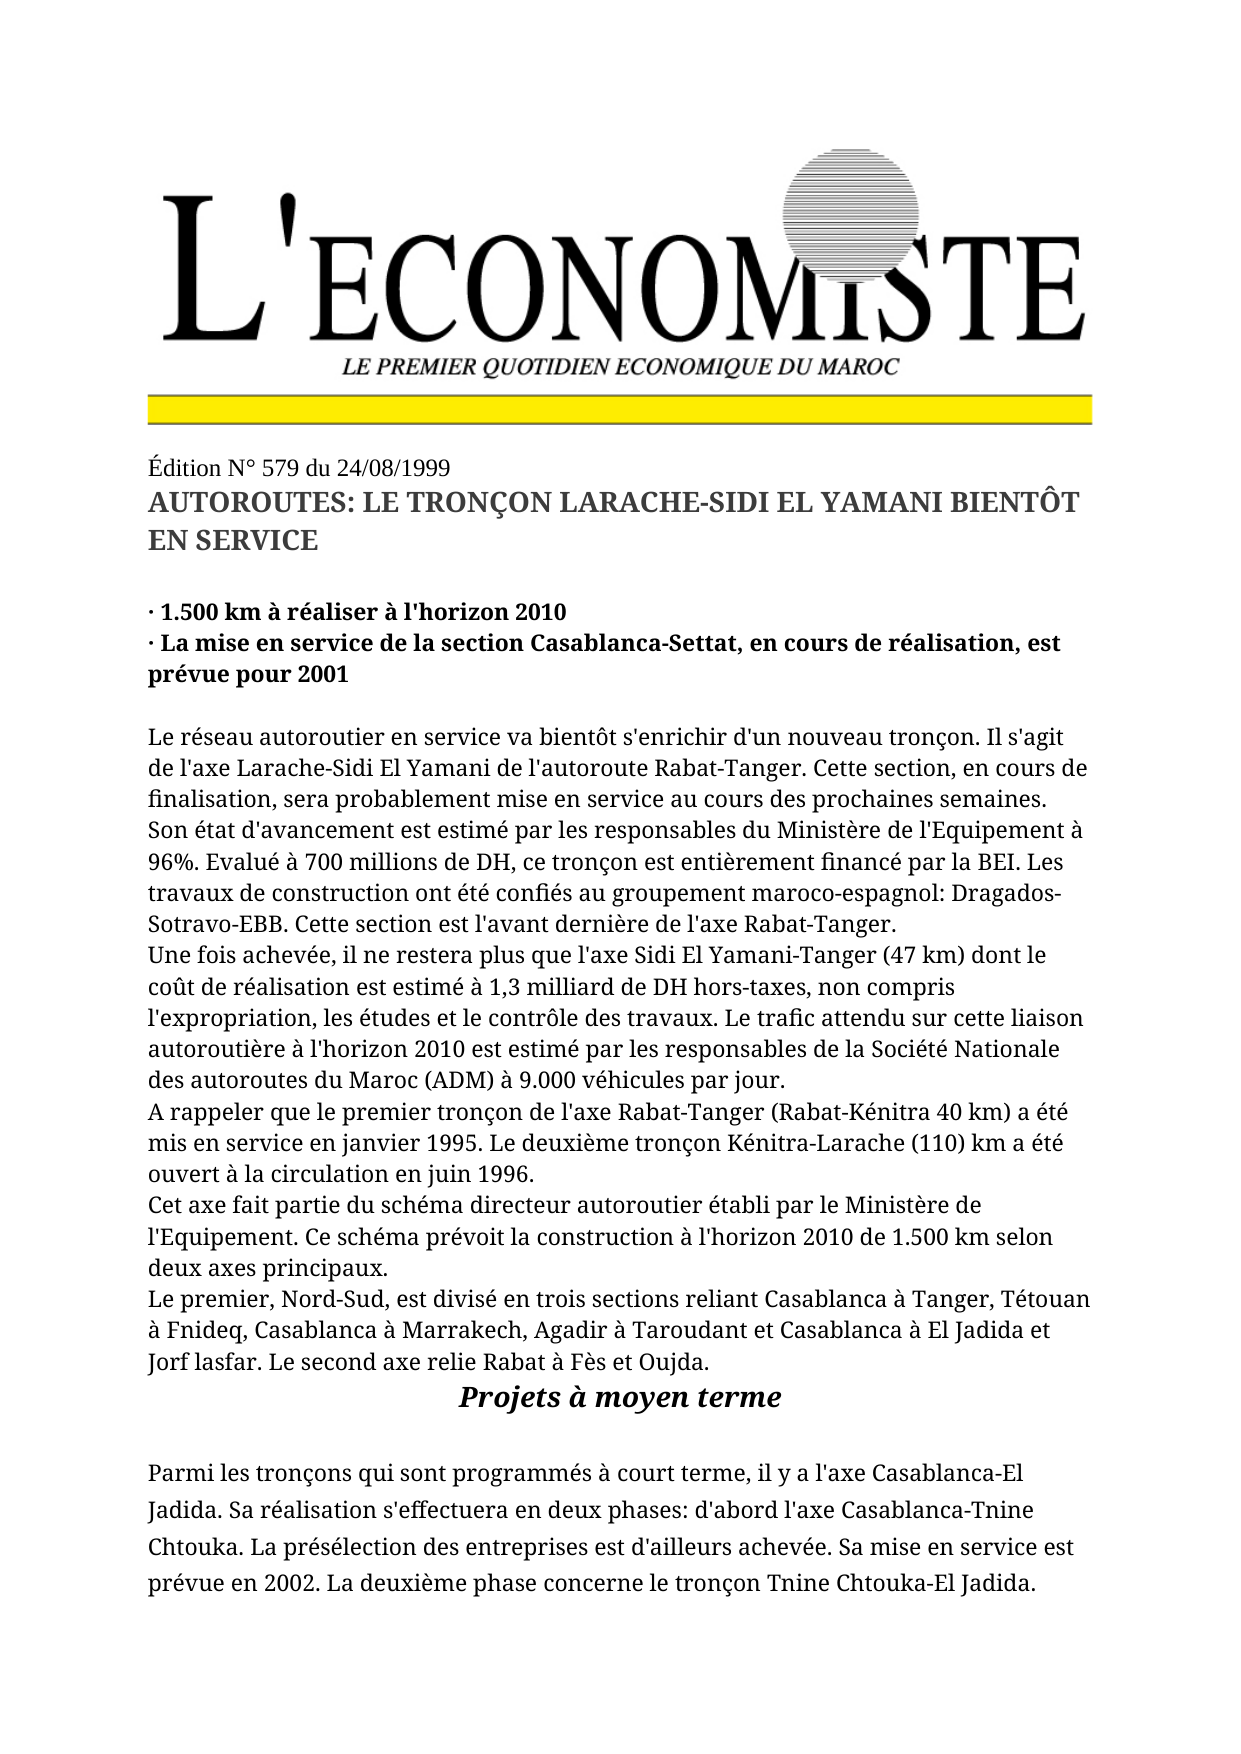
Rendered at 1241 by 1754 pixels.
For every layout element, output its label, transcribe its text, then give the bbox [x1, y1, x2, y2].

text · 1.500 km à réaliser à l'horizon 2010 · La mise en service de la section Casablanca-Settat, en cours de réalisation, est prévue pour 2001 Le réseau autoroutier en service va bientôt s'enrichir d'un nouveau tronçon. Il s'agit de l'axe Larache-Sidi El Yamani de l'autoroute Rabat-Tanger. Cette section, en cours de finalisation, sera probablement mise en service au cours des prochaines semaines. Son état d'avancement est estimé par les responsables du Ministère de l'Equipement à 96%. Evalué à 700 millions de DH, ce tronçon est entièrement financé par la BEI. Les travaux de construction ont été confiés au groupement maroco-espagnol: Dragados-Sotravo-EBB. Cette section est l'avant dernière de l'axe Rabat-Tanger. Une fois achevée, il ne restera plus que l'axe Sidi El Yamani-Tanger (47 km) dont le coût de réalisation est estimé à 1,3 milliard de DH hors-taxes, non compris l'expropriation, les études et le contrôle des travaux. Le trafic attendu sur cette liaison autoroutière à l'horizon 2010 est estimé par les responsables de la Société Nationale des autoroutes du Maroc (ADM) à 9.000 véhicules par jour. A rappeler que le premier tronçon de l'axe Rabat-Tanger (Rabat-Kénitra 40 km) a été mis en service en janvier 1995. Le deuxième tronçon Kénitra-Larache (110) km a été ouvert à la circulation en juin 1996. Cet axe fait partie du schéma directeur autoroutier établi par le Ministère de l'Equipement. Ce schéma prévoit la construction à l'horizon 2010 de 1.500 km selon deux axes principaux. Le premier, Nord-Sud, est divisé en trois sections reliant Casablanca à Tanger, Tétouan à Fnideq, Casablanca à Marrakech, Agadir à Taroudant et Casablanca à El Jadida et Jorf lasfar. Le second axe relie Rabat à Fès et Oujda. [148, 596, 1093, 1377]
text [148, 1415, 1093, 1598]
text Autoroutes: Le tronçon Larache-Sidi El Yamani bientôt en service [148, 482, 1093, 559]
text Projets à moyen terme [148, 1377, 1093, 1415]
picture [147, 147, 1093, 425]
text Édition N° 579 du 24/08/1999 [148, 453, 1093, 482]
